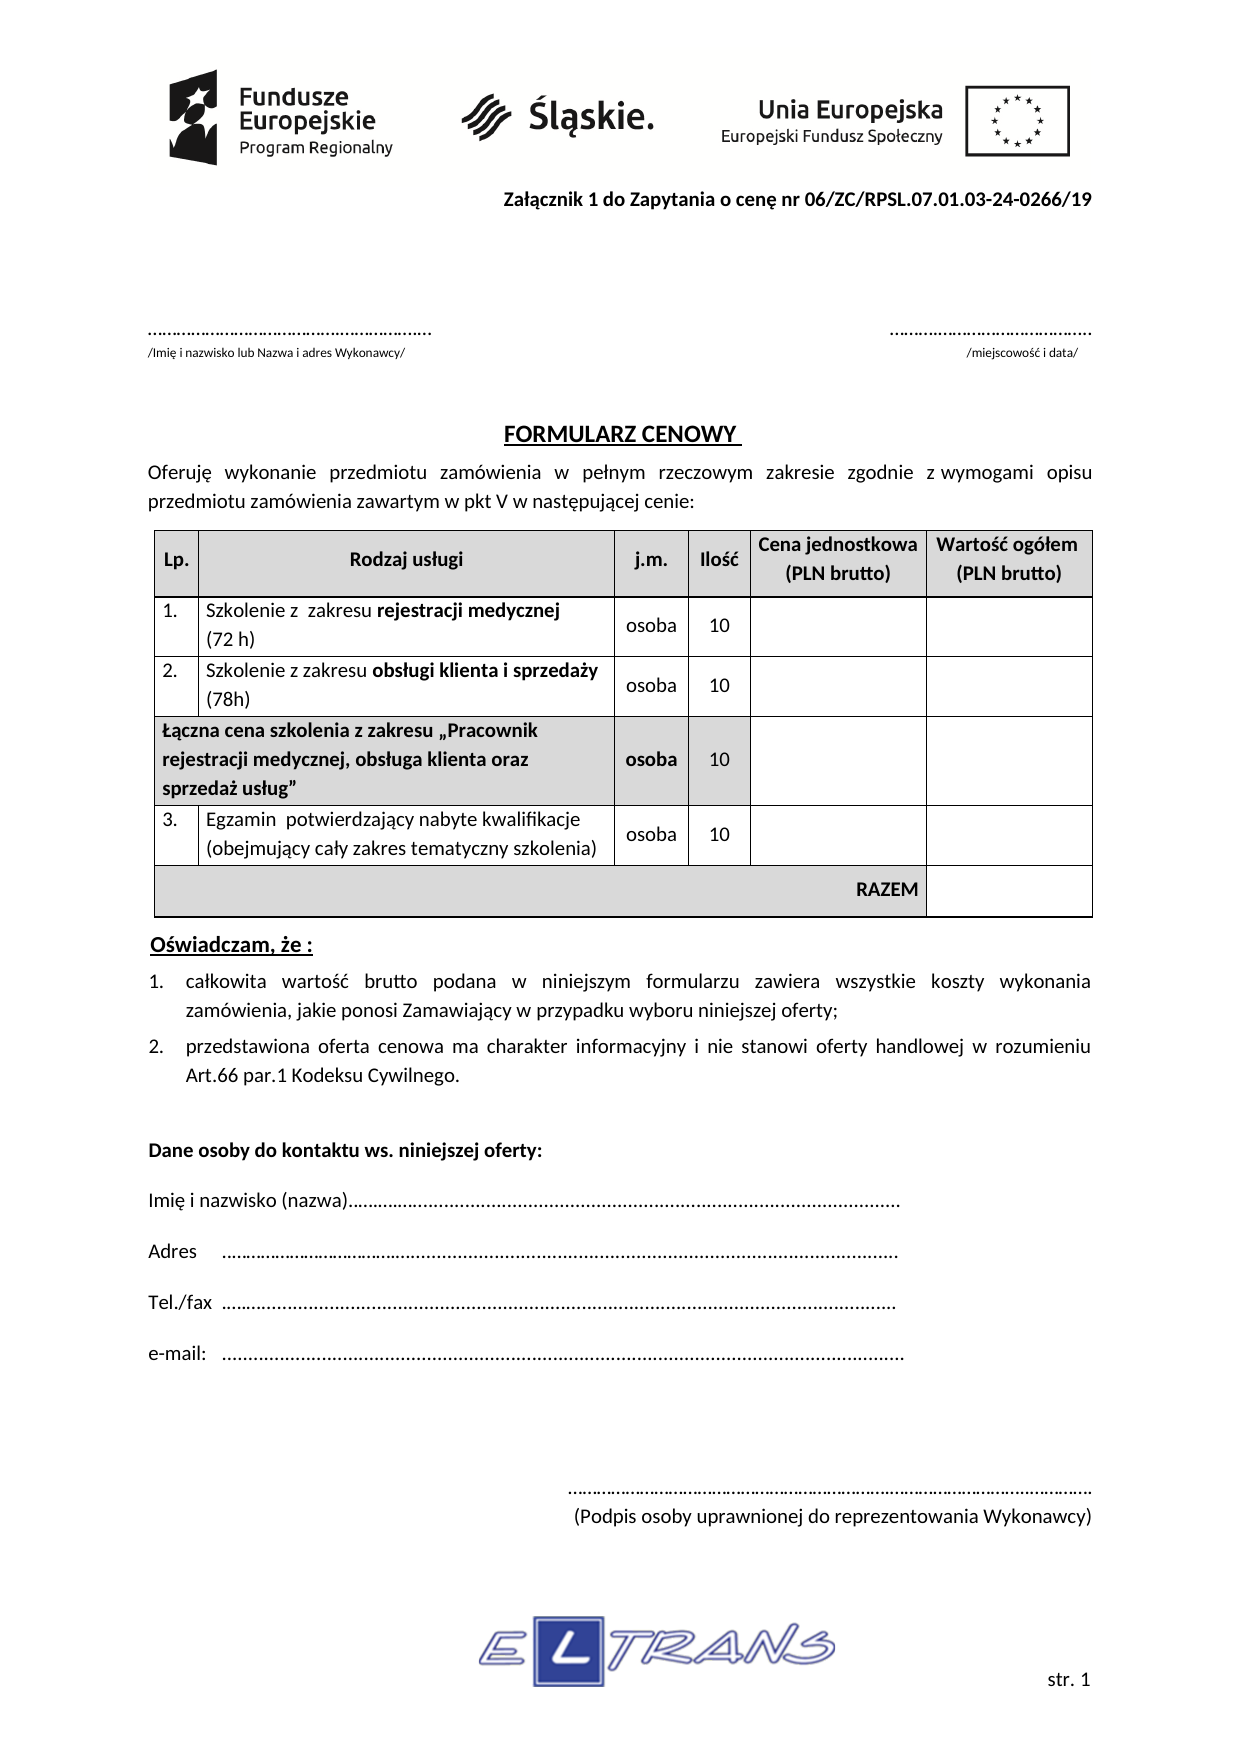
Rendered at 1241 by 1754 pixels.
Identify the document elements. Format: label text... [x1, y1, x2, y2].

table_cell [927, 598, 1092, 656]
text (Podpis osoby uprawnionej do reprezentowania Wykonawcy) [148, 1503, 1092, 1529]
list /Imię i nazwisko lub Nazwa i adres Wykonawcy/ /miejscowość i data/ [148, 345, 1092, 373]
table_cell 10 [689, 657, 750, 716]
table_cell RAZEM [155, 866, 926, 916]
list FORMULARZ CENOWY [148, 418, 1092, 449]
text Oferuję wykonanie przedmiotu zamówienia w pełnym rzeczowym zakresie zgodnie z wymogami opisu przedmiotu zamówienia zawartym w pkt V w następującej cenie: [148, 459, 1092, 514]
table_cell [155, 657, 198, 716]
table_cell osoba [615, 657, 688, 716]
table_cell [751, 657, 926, 716]
text Imię i nazwisko (nazwa)..….….…............................................................................................. [148, 1188, 1092, 1213]
list przedstawiona oferta cenowa ma charakter informacyjny i nie stanowi oferty handlowej w rozumieniu Art.66 par.1 Kodeksu Cywilnego. [148, 1033, 1092, 1087]
list ………………………………….…………….… ……….………………………….. [148, 316, 1092, 341]
text e-mail: .................................................................................................................................. [148, 1340, 1092, 1366]
table_cell 10 [689, 806, 750, 865]
table_header Ilość [689, 531, 750, 596]
table_cell Łączna cena szkolenia z zakresu „Pracownik rejestracji medycznej, obsługa klienta oraz sprzedaż usług” [155, 717, 614, 805]
table_header Cena jednostkowa (PLN brutto) [751, 531, 926, 596]
list całkowita wartość brutto podana w niniejszym formularzu zawiera wszystkie koszty wykonania zamówienia, jakie ponosi Zamawiający w przypadku wyboru niniejszej oferty; [148, 968, 1092, 1023]
table_cell [751, 806, 926, 865]
table_cell [751, 717, 926, 805]
table_cell osoba [615, 806, 688, 865]
table_cell [927, 806, 1092, 865]
table_cell 10 [689, 717, 750, 805]
table_cell [751, 598, 926, 656]
table_cell osoba [615, 717, 688, 805]
table_cell osoba [615, 598, 688, 656]
table_cell Egzamin potwierdzający nabyte kwalifikacje (obejmujący cały zakres tematyczny szkolenia) [199, 806, 614, 865]
table_cell 10 [689, 598, 750, 656]
table_header j.m. [615, 531, 688, 596]
table_cell [155, 806, 198, 865]
text Tel./fax .….…......................................................................................................................... [148, 1289, 1092, 1315]
table_cell [155, 598, 198, 656]
table_header Wartość ogółem (PLN brutto) [927, 531, 1092, 596]
text Adres ..…………………………….…............................................................................................. [148, 1238, 1092, 1264]
table_cell Szkolenie z zakresu obsługi klienta i sprzedaży (78h) [199, 657, 614, 716]
table_cell Szkolenie z zakresu rejestracji medycznej (72 h) [199, 598, 614, 656]
table_cell [927, 866, 1092, 916]
text Oświadczam, że : [150, 930, 1092, 958]
table_header Rodzaj usługi [199, 531, 614, 596]
table_header Lp. [155, 531, 198, 596]
text Dane osoby do kontaktu ws. niniejszej oferty: [148, 1137, 1092, 1162]
picture [147, 47, 1092, 187]
table_cell [927, 717, 1092, 805]
text ………………………………………………………….………………………..…………. [192, 1474, 1092, 1500]
text Załącznik 1 do Zapytania o cenę nr 06/ZC/RPSL.07.01.03-24-0266/19 [148, 187, 1092, 212]
table_cell [927, 657, 1092, 716]
picture [478, 1616, 836, 1687]
